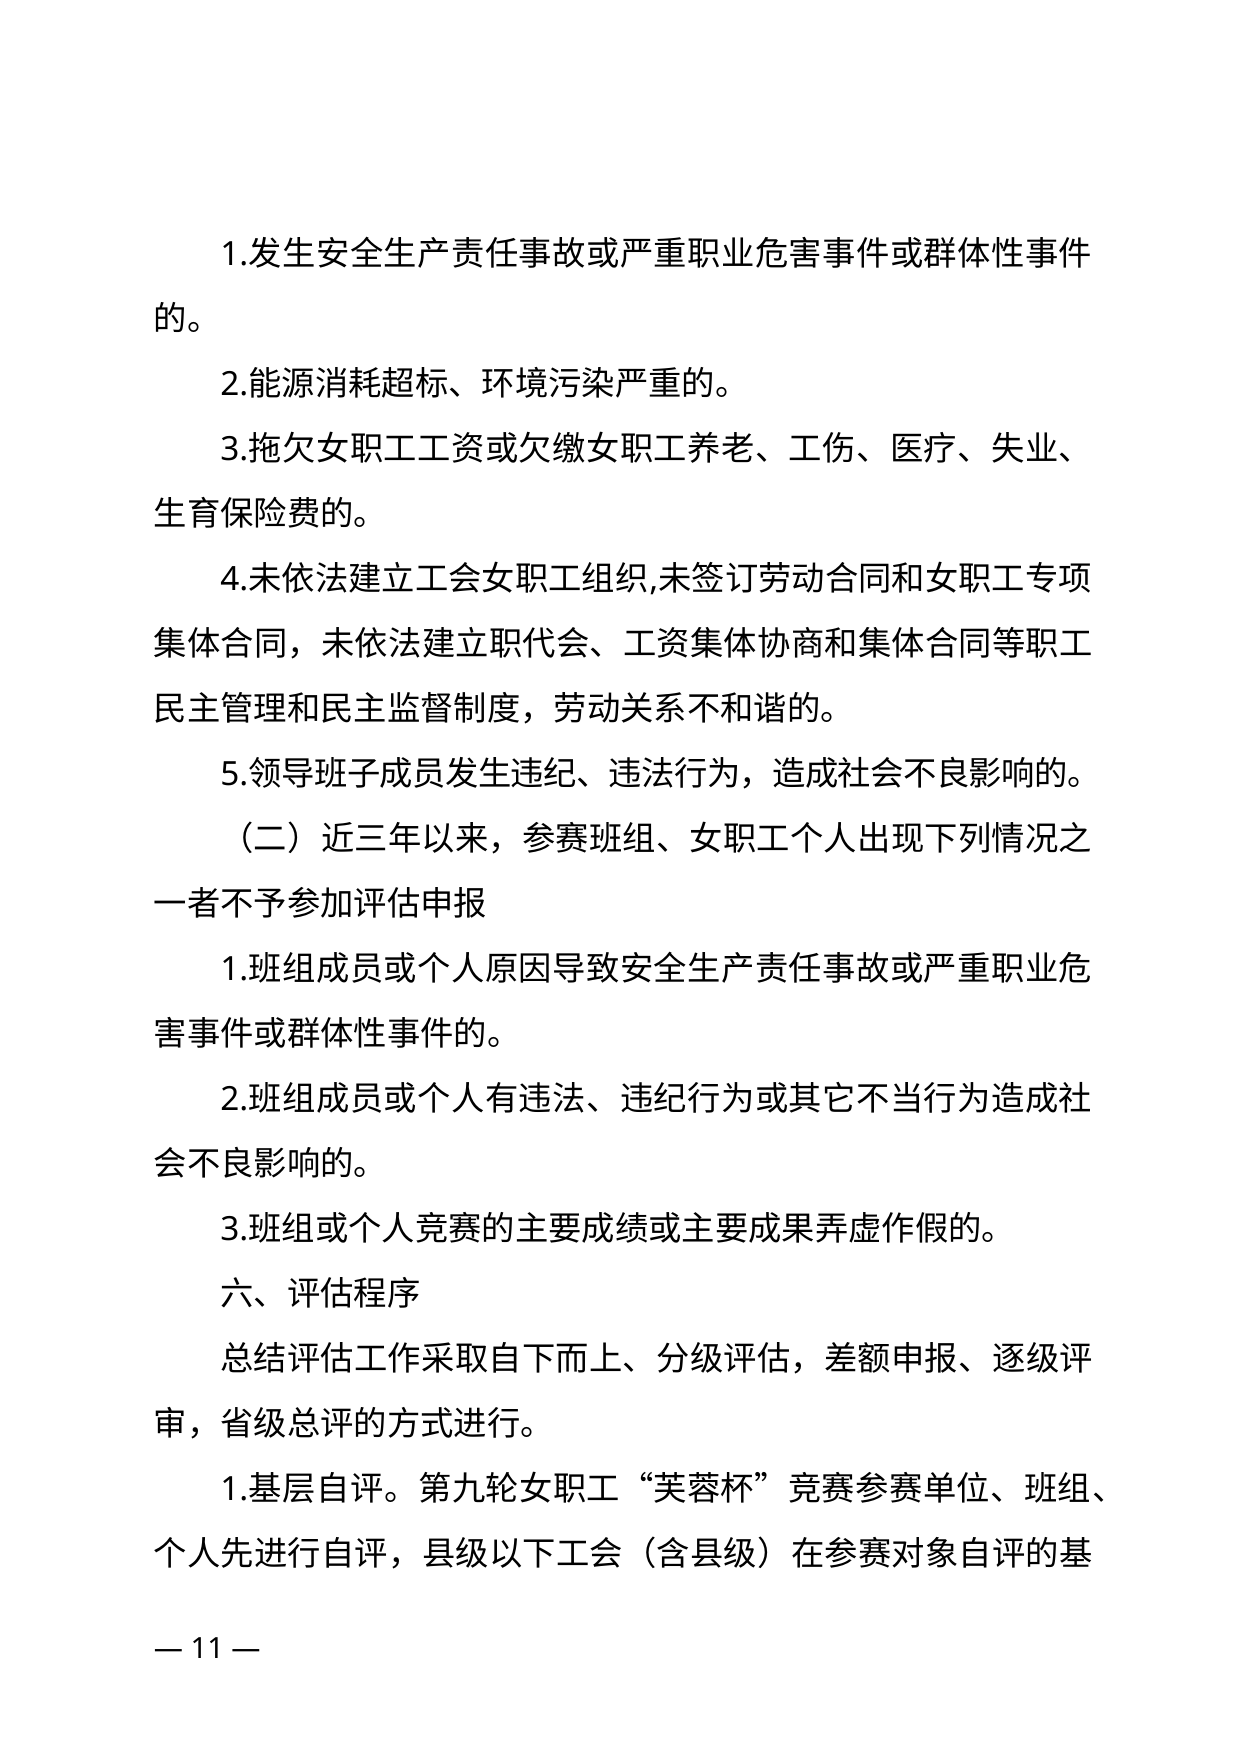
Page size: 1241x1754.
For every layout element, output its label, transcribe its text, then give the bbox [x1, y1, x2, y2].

text 3.班组或个人竞赛的主要成绩或主要成果弄虚作假的。 [153, 1193, 1093, 1258]
text 1.发生安全生产责任事故或严重职业危害事件或群体性事件的。 [153, 218, 1093, 348]
text 1.班组成员或个人原因导致安全生产责任事故或严重职业危害事件或群体性事件的。 [153, 933, 1093, 1063]
text （二）近三年以来，参赛班组、女职工个人出现下列情况之一者不予参加评估申报 [153, 803, 1093, 933]
text 总结评估工作采取自下而上、分级评估，差额申报、逐级评审，省级总评的方式进行。 [153, 1323, 1093, 1453]
text 4.未依法建立工会女职工组织,未签订劳动合同和女职工专项集体合同，未依法建立职代会、工资集体协商和集体合同等职工民主管理和民主监督制度，劳动关系不和谐的。 [153, 543, 1093, 738]
text 5.领导班子成员发生违纪、违法行为，造成社会不良影响的。 [153, 738, 1093, 803]
text 2.能源消耗超标、环境污染严重的。 [153, 348, 1093, 413]
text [153, 1453, 1093, 1583]
text 3.拖欠女职工工资或欠缴女职工养老、工伤、医疗、失业、生育保险费的。 [153, 413, 1093, 543]
text 六、评估程序 [153, 1258, 1093, 1323]
text 2.班组成员或个人有违法、违纪行为或其它不当行为造成社会不良影响的。 [153, 1063, 1093, 1193]
